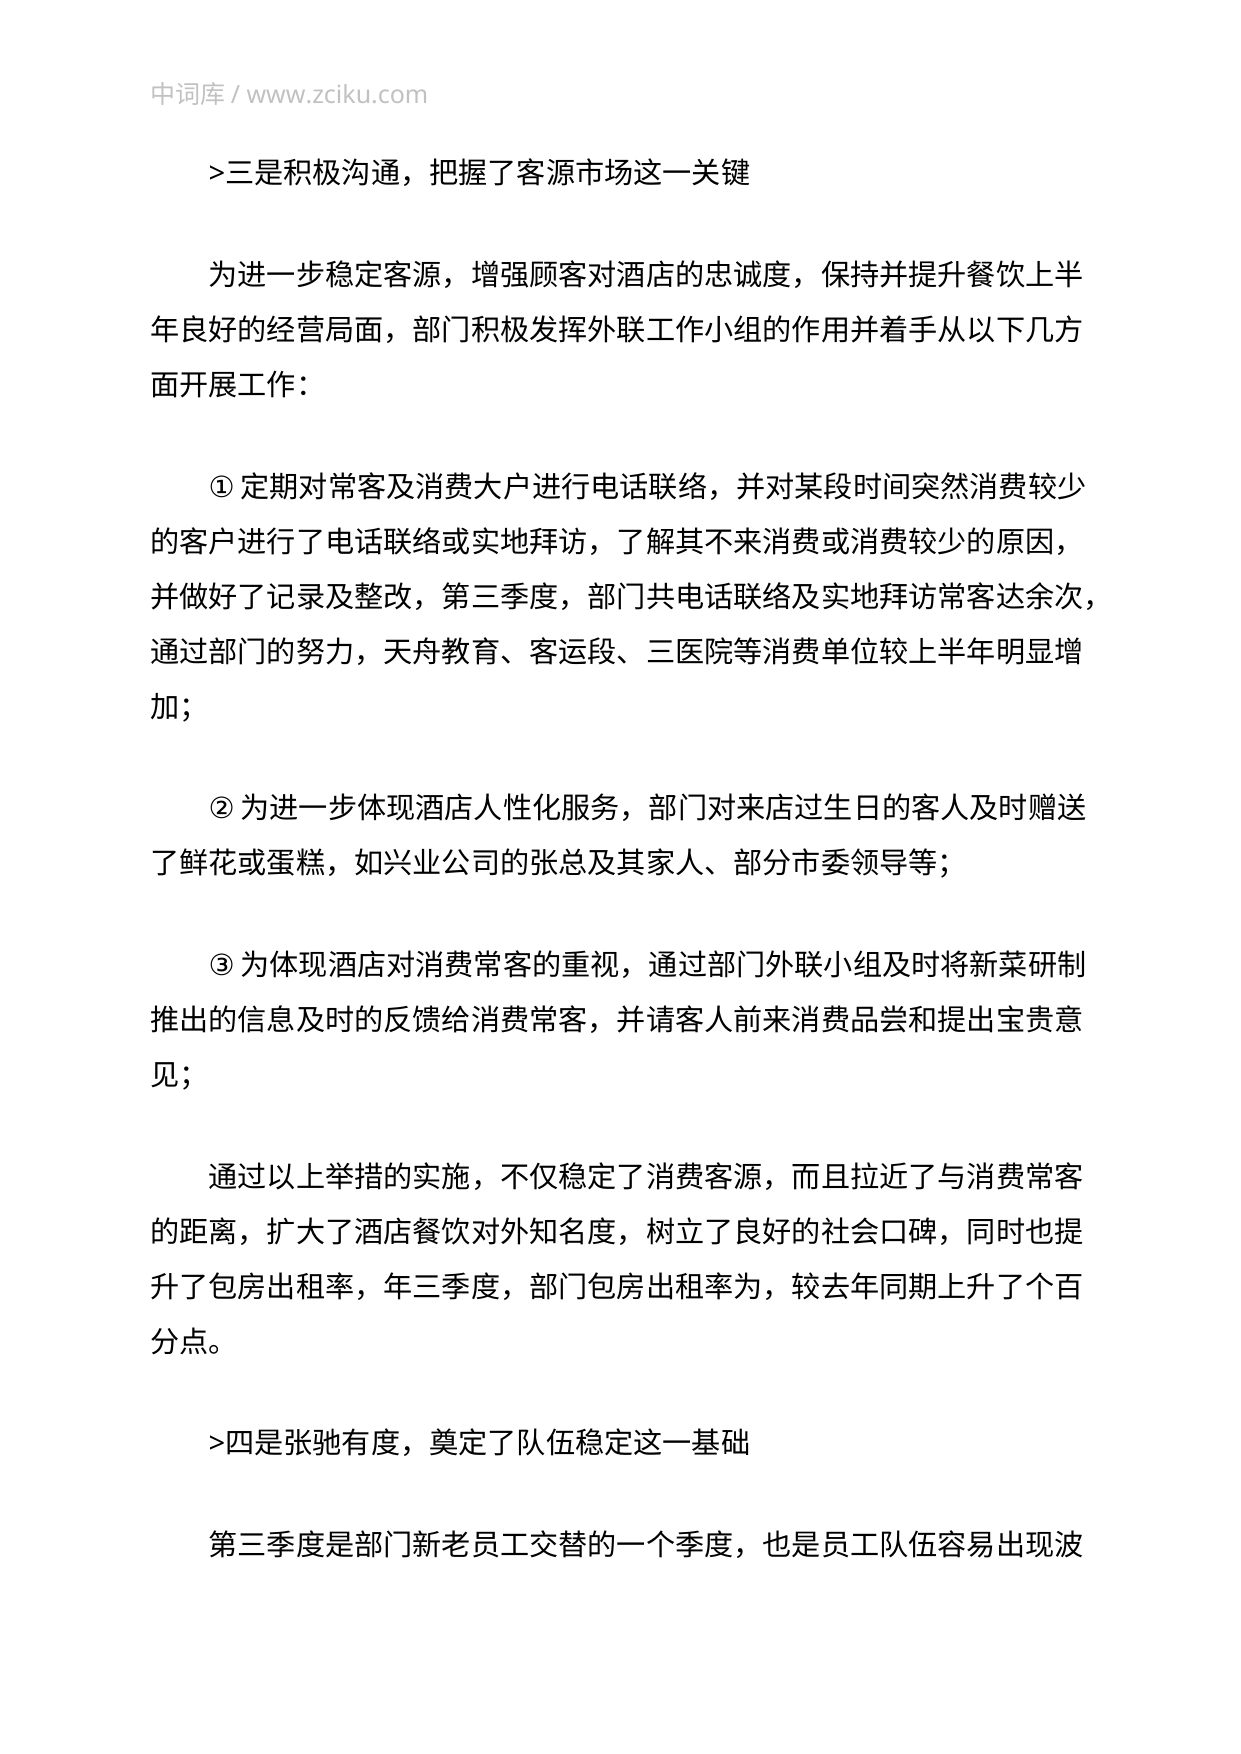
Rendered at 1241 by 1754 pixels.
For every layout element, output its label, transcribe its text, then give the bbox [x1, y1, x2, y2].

text ②为进一步体现酒店人性化服务，部门对来店过生日的客人及时赠送了鲜花或蛋糕，如兴业公司的张总及其家人、部分市委领导等； [150, 785, 1090, 882]
text 通过以上举措的实施，不仅稳定了消费客源，而且拉近了与消费常客的距离，扩大了酒店餐饮对外知名度，树立了良好的社会口碑，同时也提升了包房出租率，年三季度，部门包房出租率为，较去年同期上升了个百分点。 [150, 1153, 1090, 1360]
text ①定期对常客及消费大户进行电话联络，并对某段时间突然消费较少的客户进行了电话联络或实地拜访，了解其不来消费或消费较少的原因，并做好了记录及整改，第三季度，部门共电话联络及实地拜访常客达余次，通过部门的努力，天舟教育、客运段、三医院等消费单位较上半年明显增加； [150, 463, 1090, 726]
text >三是积极沟通，把握了客源市场这一关键 [150, 150, 1090, 192]
text 为进一步稳定客源，增强顾客对酒店的忠诚度，保持并提升餐饮上半年良好的经营局面，部门积极发挥外联工作小组的作用并着手从以下几方面开展工作： [150, 252, 1090, 404]
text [150, 1522, 1090, 1564]
text >四是张驰有度，奠定了队伍稳定这一基础 [150, 1420, 1090, 1462]
text ③为体现酒店对消费常客的重视，通过部门外联小组及时将新菜研制推出的信息及时的反馈给消费常客，并请客人前来消费品尝和提出宝贵意见； [150, 942, 1090, 1094]
